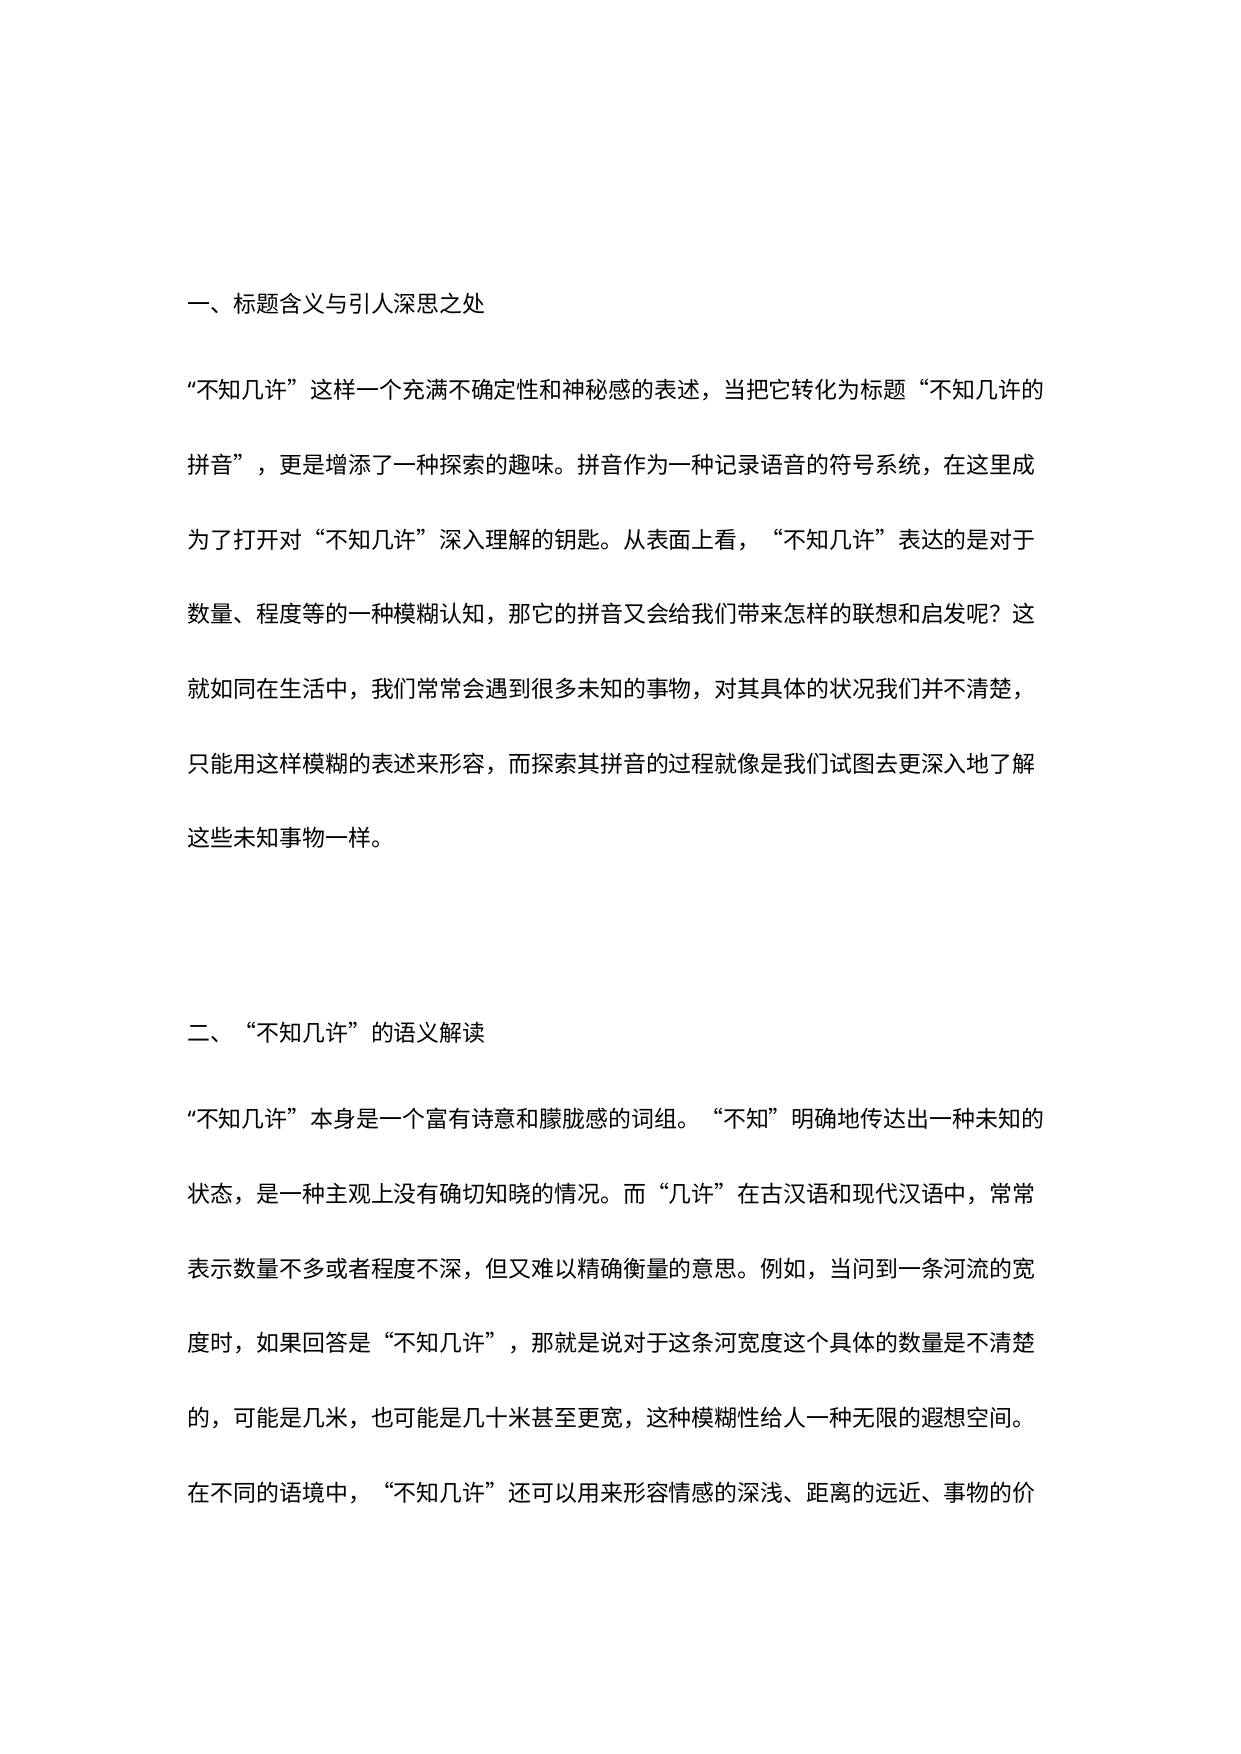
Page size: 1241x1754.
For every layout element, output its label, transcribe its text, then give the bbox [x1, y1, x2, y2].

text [187, 1085, 1053, 1524]
text “不知几许”这样一个充满不确定性和神秘感的表述，当把它转化为标题“不知几许的拼音”，更是增添了一种探索的趣味。拼音作为一种记录语音的符号系统，在这里成为了打开对“不知几许”深入理解的钥匙。从表面上看，“不知几许”表达的是对于数量、程度等的一种模糊认知，那它的拼音又会给我们带来怎样的联想和启发呢？这就如同在生活中，我们常常会遇到很多未知的事物，对其具体的状况我们并不清楚，只能用这样模糊的表述来形容，而探索其拼音的过程就像是我们试图去更深入地了解这些未知事物一样。 [187, 356, 1053, 869]
text 一、标题含义与引人深思之处 [187, 270, 1053, 335]
text 二、“不知几许”的语义解读 [187, 999, 1053, 1064]
